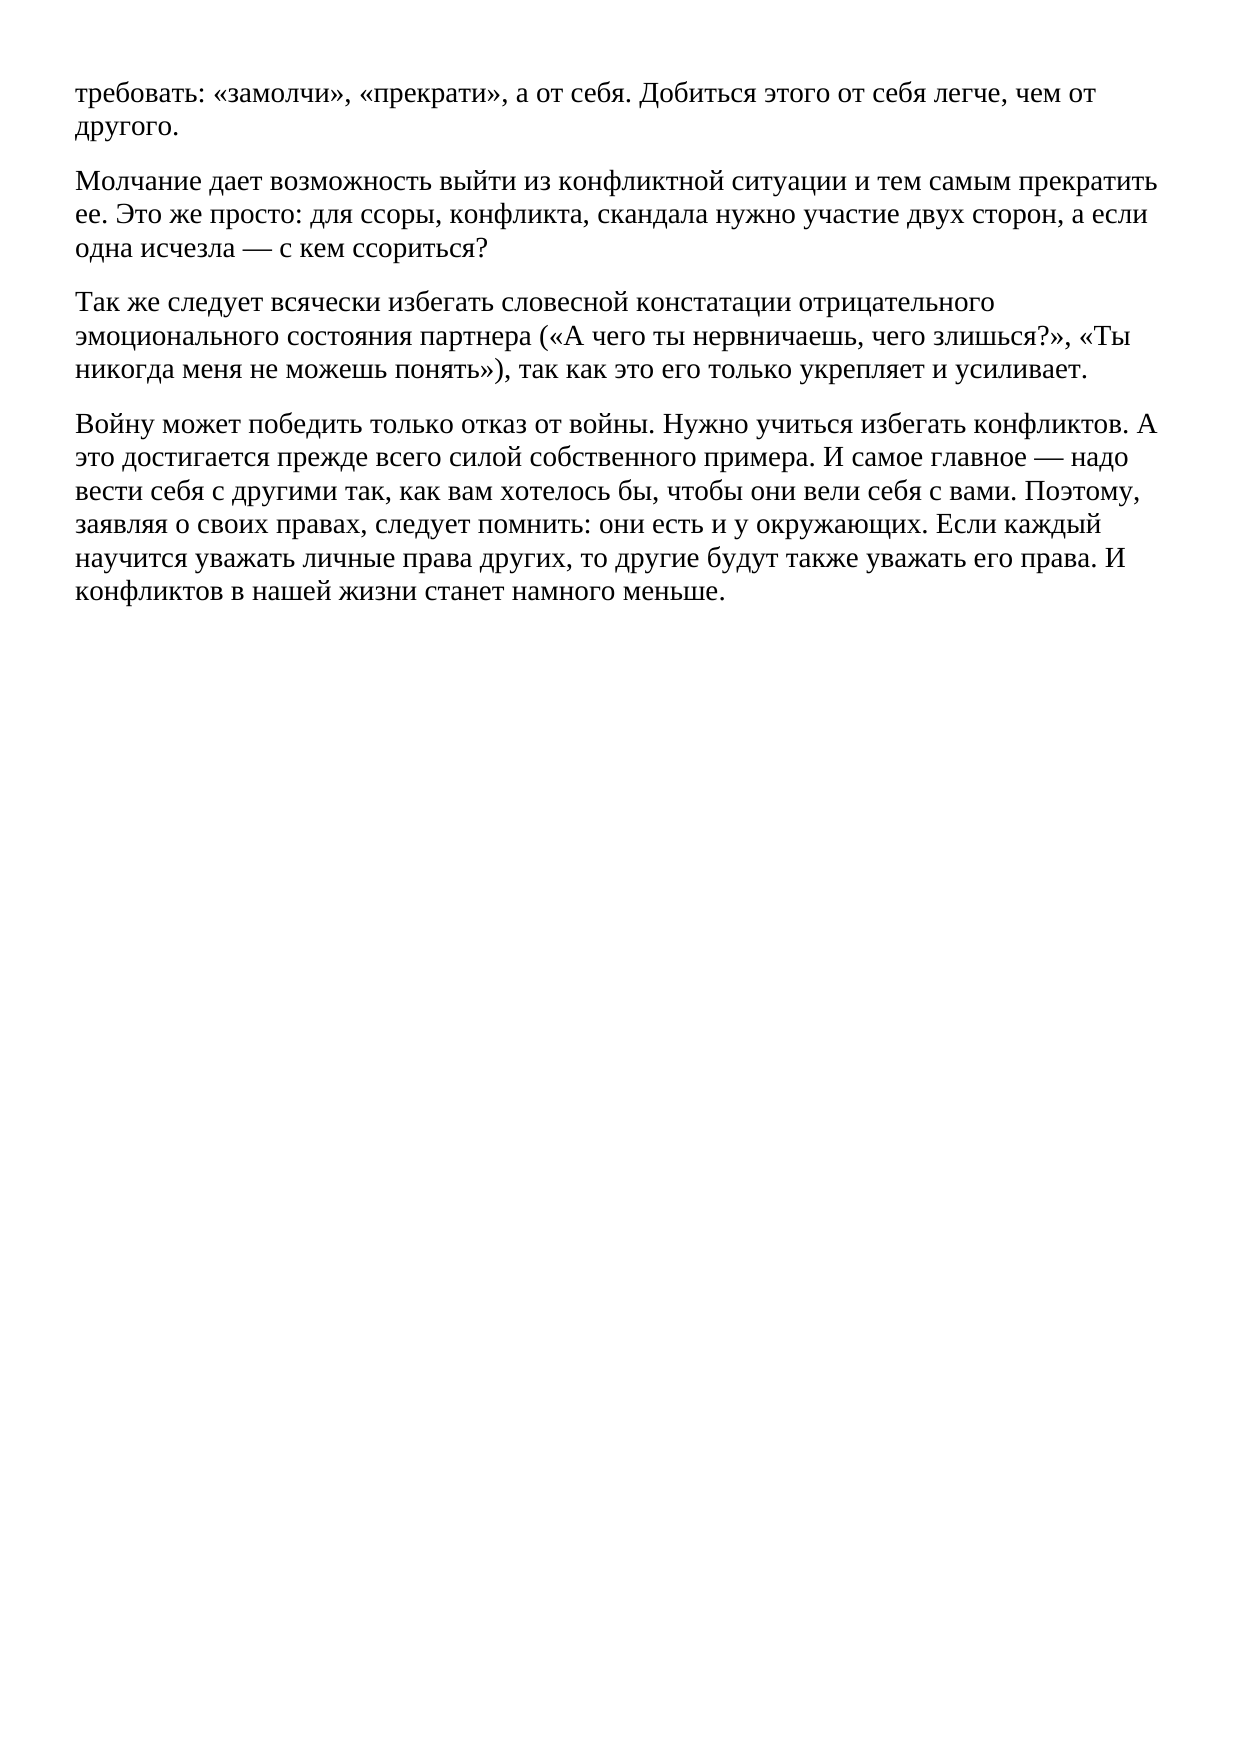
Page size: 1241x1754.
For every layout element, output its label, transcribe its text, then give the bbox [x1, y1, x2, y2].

text Так же следует всячески избегать словесной констатации отрицательного эмоционального состояния партнера («А чего ты нервничаешь, чего злишься?», «Ты никогда меня не можешь понять»), так как это его только укрепляет и усиливает. [75, 284, 1165, 385]
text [75, 75, 1165, 142]
text Молчание дает возможность выйти из конфликтной ситуации и тем самым прекратить ее. Это же просто: для ссоры, конфликта, скандала нужно участие двух сторон, а если одна исчезла — с кем ссориться? [75, 163, 1165, 263]
text Войну может победить только отказ от войны. Нужно учиться избегать конфликтов. A это достигается прежде всего силой собственного примера. И самое главное — надо вести себя с другими так, как вам хотелось бы, чтобы они вели себя с вами. Поэтому, заявляя о своих правах, следует помнить: они есть и у окружающих. Если каждый научится уважать личные права других, то другие будут также уважать его права. И конфликтов в нашей жизни станет намного меньше. [75, 406, 1165, 607]
